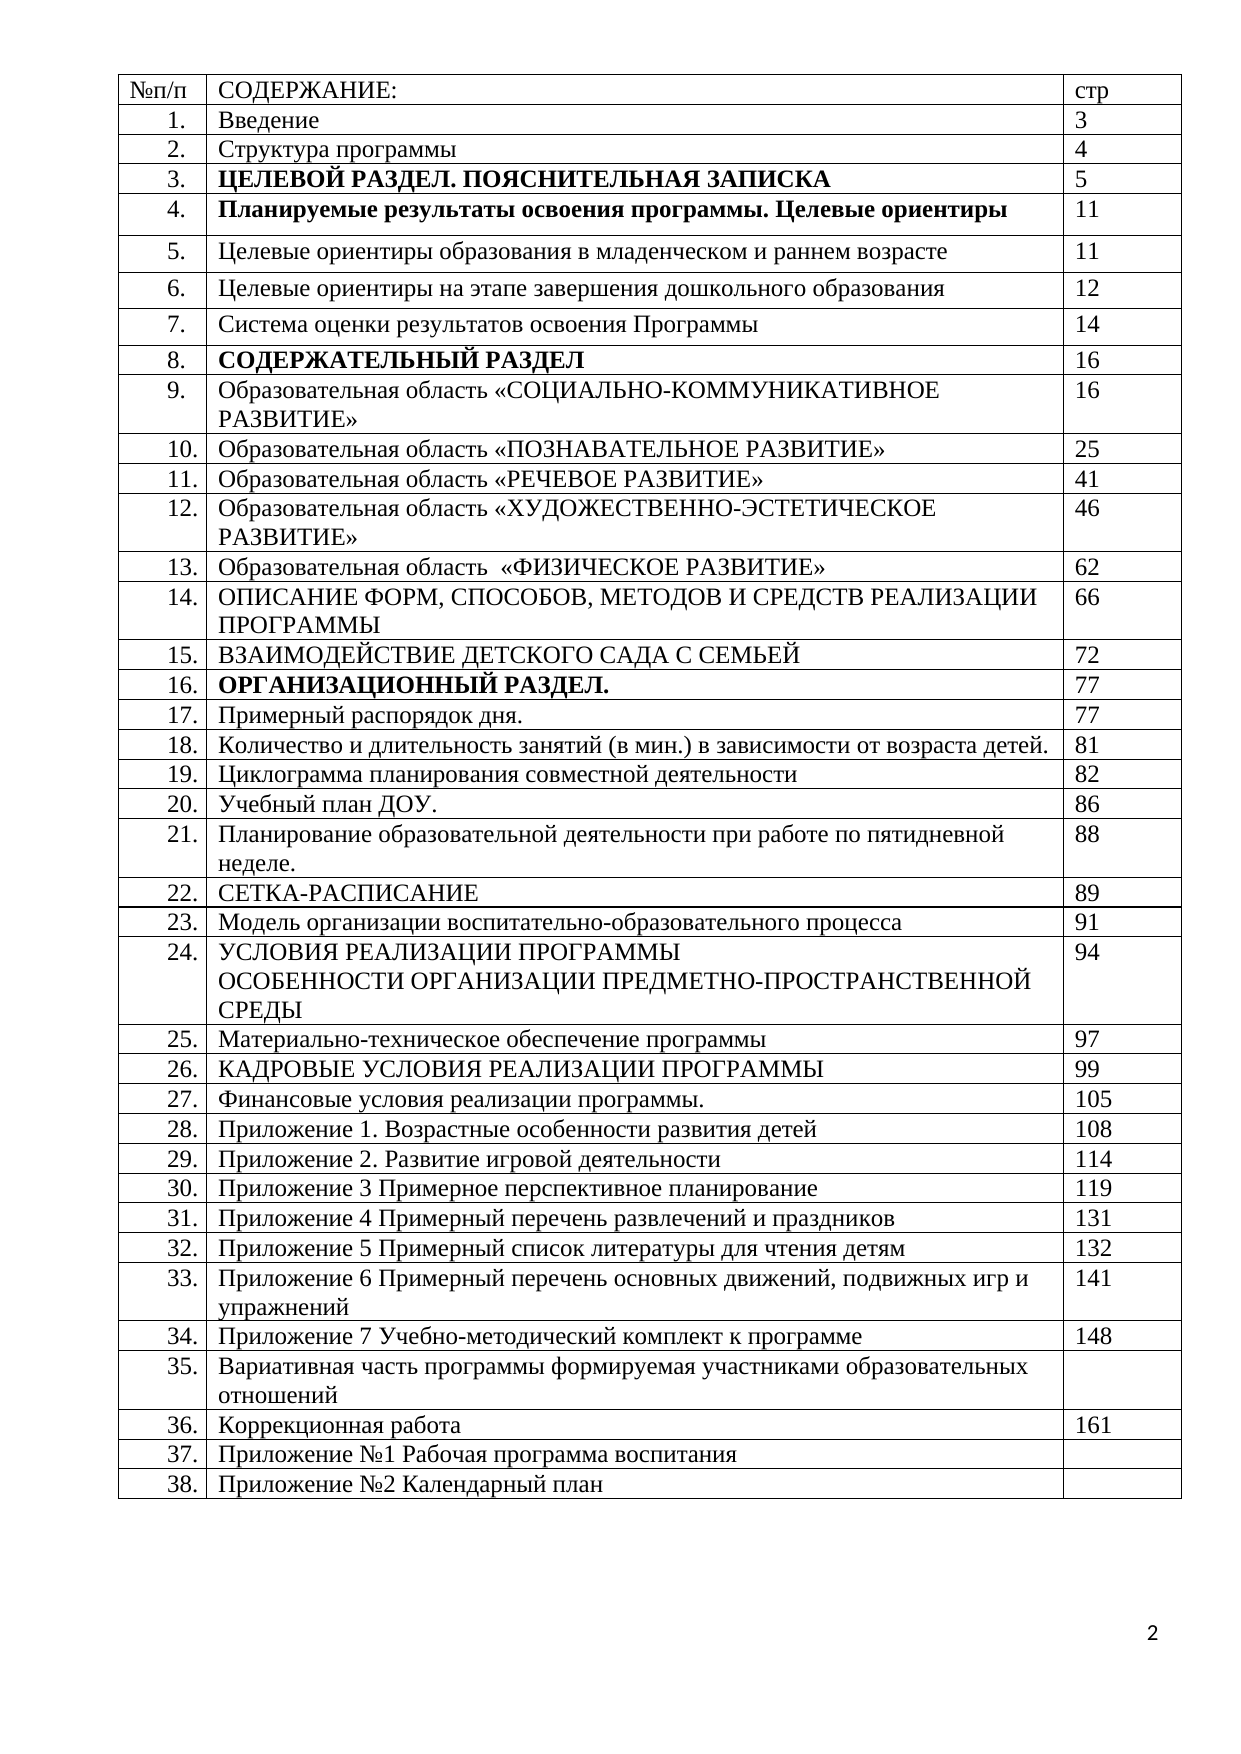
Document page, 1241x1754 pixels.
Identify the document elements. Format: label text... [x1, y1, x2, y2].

table_cell 11 [1064, 236, 1181, 272]
table_cell Примерный распорядок дня. [207, 700, 1063, 729]
table_cell [119, 1440, 206, 1468]
table_cell 41 [1064, 464, 1181, 492]
table_cell Приложение 6 Примерный перечень основных движений, подвижных игр и упражнений [207, 1263, 1063, 1320]
table_cell [119, 1469, 206, 1498]
table_cell 86 [1064, 789, 1181, 818]
table_cell 46 [1064, 494, 1181, 551]
table_cell Приложение 2. Развитие игровой деятельности [207, 1144, 1063, 1172]
table_header №п/п [119, 75, 206, 104]
table_cell Приложение 7 Учебно-методический комплект к программе [207, 1321, 1063, 1350]
table_cell Учебный план ДОУ. [207, 789, 1063, 818]
table_cell 119 [1064, 1174, 1181, 1202]
table_cell Введение [207, 105, 1063, 133]
table_cell Целевые ориентиры образования в младенческом и раннем возрасте [207, 236, 1063, 272]
table_cell [119, 1233, 206, 1262]
table_cell [119, 730, 206, 758]
table_cell ВЗАИМОДЕЙСТВИЕ ДЕТСКОГО САДА С СЕМЬЕЙ [207, 640, 1063, 669]
table_cell [119, 1410, 206, 1438]
table_cell [119, 309, 206, 344]
table_cell Приложение №2 Календарный план [207, 1469, 1063, 1498]
table_cell [119, 1025, 206, 1053]
table_cell [119, 273, 206, 308]
table_cell 77 [1064, 700, 1181, 729]
table_cell СЕТКА-РАСПИСАНИЕ [207, 878, 1063, 906]
table_cell 91 [1064, 908, 1181, 936]
table_cell [119, 670, 206, 699]
table_cell Планирование образовательной деятельности при работе по пятидневной неделе. [207, 819, 1063, 877]
table_cell ОПИСАНИЕ ФОРМ, СПОСОБОВ, МЕТОДОВ И СРЕДСТВ РЕАЛИЗАЦИИ ПРОГРАММЫ [207, 582, 1063, 639]
table_cell КАДРОВЫЕ УСЛОВИЯ РЕАЛИЗАЦИИ ПРОГРАММЫ [207, 1054, 1063, 1083]
table_cell 97 [1064, 1025, 1181, 1053]
table_cell 88 [1064, 819, 1181, 877]
table_cell Финансовые условия реализации программы. [207, 1084, 1063, 1113]
table_cell 114 [1064, 1144, 1181, 1172]
table_cell Образовательная область «РЕЧЕВОЕ РАЗВИТИЕ» [207, 464, 1063, 492]
table_cell [119, 164, 206, 193]
table_cell [119, 346, 206, 374]
table_cell УСЛОВИЯ РЕАЛИЗАЦИИ ПРОГРАММЫ ОСОБЕННОСТИ ОРГАНИЗАЦИИ ПРЕДМЕТНО-ПРОСТРАНСТВЕННОЙ СРЕДЫ [207, 937, 1063, 1023]
table_cell 11 [1064, 194, 1181, 235]
table_cell 66 [1064, 582, 1181, 639]
table_cell [119, 1084, 206, 1113]
table_cell Образовательная область «ХУДОЖЕСТВЕННО-ЭСТЕТИЧЕСКОЕ РАЗВИТИЕ» [207, 494, 1063, 551]
table_cell Приложение №1 Рабочая программа воспитания [207, 1440, 1063, 1468]
table_cell [119, 878, 206, 906]
table_cell 131 [1064, 1203, 1181, 1232]
table_cell [119, 464, 206, 492]
table_cell 62 [1064, 552, 1181, 581]
table_cell ОРГАНИЗАЦИОННЫЙ РАЗДЕЛ. [207, 670, 1063, 699]
table_cell [119, 789, 206, 818]
table_cell 16 [1064, 346, 1181, 374]
table_cell [119, 1351, 206, 1409]
table_cell [119, 1321, 206, 1350]
table_cell Циклограмма планирования совместной деятельности [207, 760, 1063, 788]
table_cell 99 [1064, 1054, 1181, 1083]
table_cell Приложение 1. Возрастные особенности развития детей [207, 1114, 1063, 1143]
table_cell [119, 194, 206, 235]
table_cell 161 [1064, 1410, 1181, 1438]
table_cell [119, 582, 206, 639]
table_cell 94 [1064, 937, 1181, 1023]
table_cell [119, 640, 206, 669]
table_cell 148 [1064, 1321, 1181, 1350]
table_cell Планируемые результаты освоения программы. Целевые ориентиры [207, 194, 1063, 235]
table_cell Образовательная область «ФИЗИЧЕСКОЕ РАЗВИТИЕ» [207, 552, 1063, 581]
table_cell [119, 819, 206, 877]
table_cell [119, 1203, 206, 1232]
table_cell [119, 494, 206, 551]
table_cell 16 [1064, 375, 1181, 433]
table_cell Целевые ориентиры на этапе завершения дошкольного образования [207, 273, 1063, 308]
table_cell 105 [1064, 1084, 1181, 1113]
table_cell 81 [1064, 730, 1181, 758]
table_cell [119, 1054, 206, 1083]
table_cell 108 [1064, 1114, 1181, 1143]
table_cell 14 [1064, 309, 1181, 344]
table_cell Модель организации воспитательно-образовательного процесса [207, 908, 1063, 936]
table_cell 12 [1064, 273, 1181, 308]
table_cell Система оценки результатов освоения Программы [207, 309, 1063, 344]
table_cell 3 [1064, 105, 1181, 133]
table_cell 77 [1064, 670, 1181, 699]
table_header стр [1064, 75, 1181, 104]
table_cell Приложение 3 Примерное перспективное планирование [207, 1174, 1063, 1202]
table_cell Вариативная часть программы формируемая участниками образовательных отношений [207, 1351, 1063, 1409]
table_cell Количество и длительность занятий (в мин.) в зависимости от возраста детей. [207, 730, 1063, 758]
table_cell [119, 105, 206, 133]
table_cell [119, 700, 206, 729]
table_cell [119, 552, 206, 581]
table_cell [119, 1263, 206, 1320]
table_cell Коррекционная работа [207, 1410, 1063, 1438]
table_cell 5 [1064, 164, 1181, 193]
table_cell Приложение 4 Примерный перечень развлечений и праздников [207, 1203, 1063, 1232]
table_cell Образовательная область «СОЦИАЛЬНО-КОММУНИКАТИВНОЕ РАЗВИТИЕ» [207, 375, 1063, 433]
table_cell [119, 937, 206, 1023]
table_cell 89 [1064, 878, 1181, 906]
table_cell [1064, 1440, 1181, 1468]
table_cell 4 [1064, 135, 1181, 163]
table_cell [119, 1174, 206, 1202]
table_cell 82 [1064, 760, 1181, 788]
table_cell [119, 1144, 206, 1172]
table_cell [119, 434, 206, 463]
table_header СОДЕРЖАНИЕ: [207, 75, 1063, 104]
table_cell [119, 135, 206, 163]
table_cell [119, 760, 206, 788]
table_cell [119, 908, 206, 936]
table_cell 132 [1064, 1233, 1181, 1262]
table_cell [1064, 1351, 1181, 1409]
table_cell 141 [1064, 1263, 1181, 1320]
table_cell Приложение 5 Примерный список литературы для чтения детям [207, 1233, 1063, 1262]
table_cell [119, 236, 206, 272]
table_cell [119, 1114, 206, 1143]
table_cell Структура программы [207, 135, 1063, 163]
table_cell 25 [1064, 434, 1181, 463]
table_cell [119, 375, 206, 433]
table_cell 72 [1064, 640, 1181, 669]
table_cell ЦЕЛЕВОЙ РАЗДЕЛ. ПОЯСНИТЕЛЬНАЯ ЗАПИСКА [207, 164, 1063, 193]
table_cell Материально-техническое обеспечение программы [207, 1025, 1063, 1053]
table_cell СОДЕРЖАТЕЛЬНЫЙ РАЗДЕЛ [207, 346, 1063, 374]
table_cell Образовательная область «ПОЗНАВАТЕЛЬНОЕ РАЗВИТИЕ» [207, 434, 1063, 463]
table_cell [1064, 1469, 1181, 1498]
